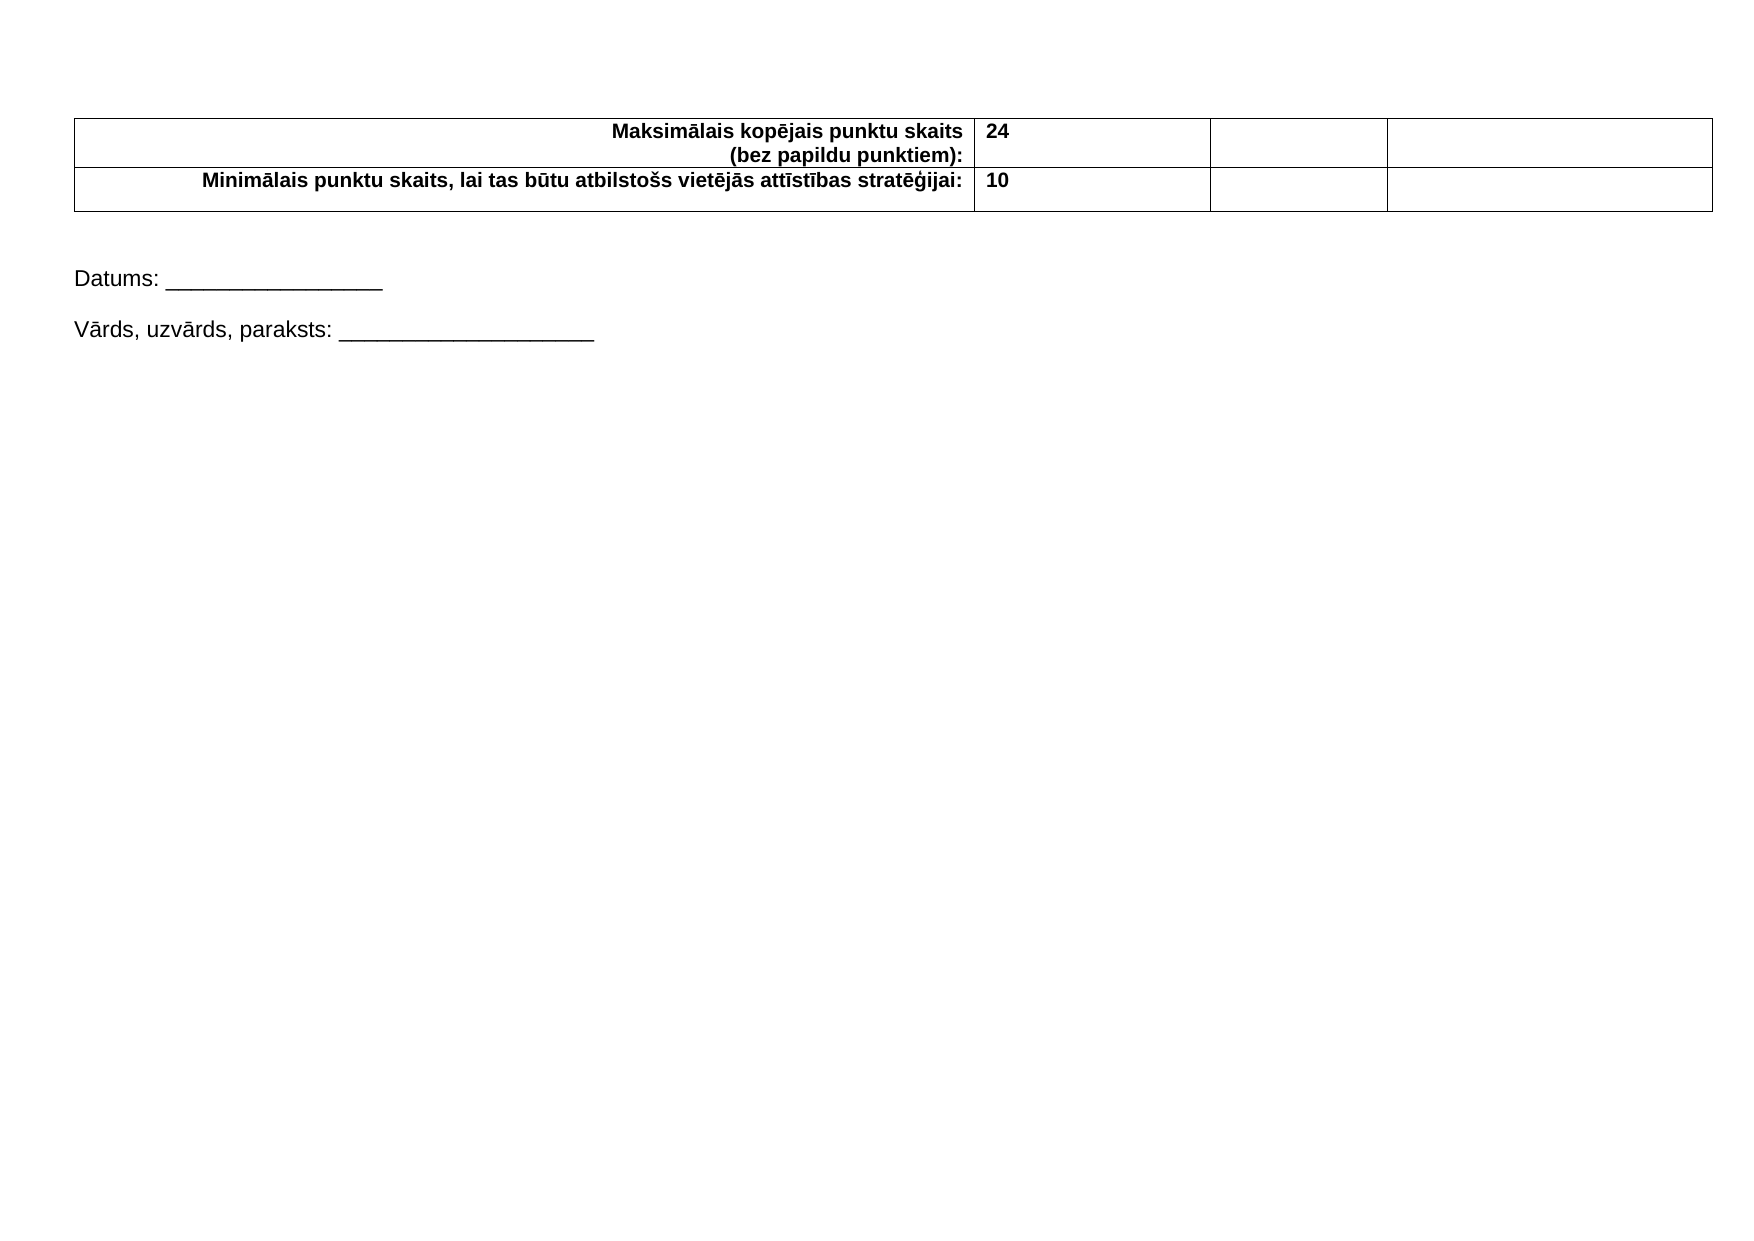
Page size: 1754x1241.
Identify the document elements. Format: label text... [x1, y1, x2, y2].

table_cell Minimālais punktu skaits, lai tas būtu atbilstošs vietējās attīstības stratēģijai: [75, 168, 974, 211]
table_cell 10 [975, 168, 1210, 211]
table_cell 24 [975, 119, 1210, 167]
table_cell Maksimālais kopējais punktu skaits (bez papildu punktiem): [75, 119, 974, 167]
text Vārds, uzvārds, paraksts: ____________________ [74, 316, 1604, 342]
table_cell [1388, 119, 1712, 167]
table_cell [1388, 168, 1712, 211]
table_cell [1211, 168, 1387, 211]
text Datums: _________________ [74, 265, 1604, 291]
table_cell [1211, 119, 1387, 167]
